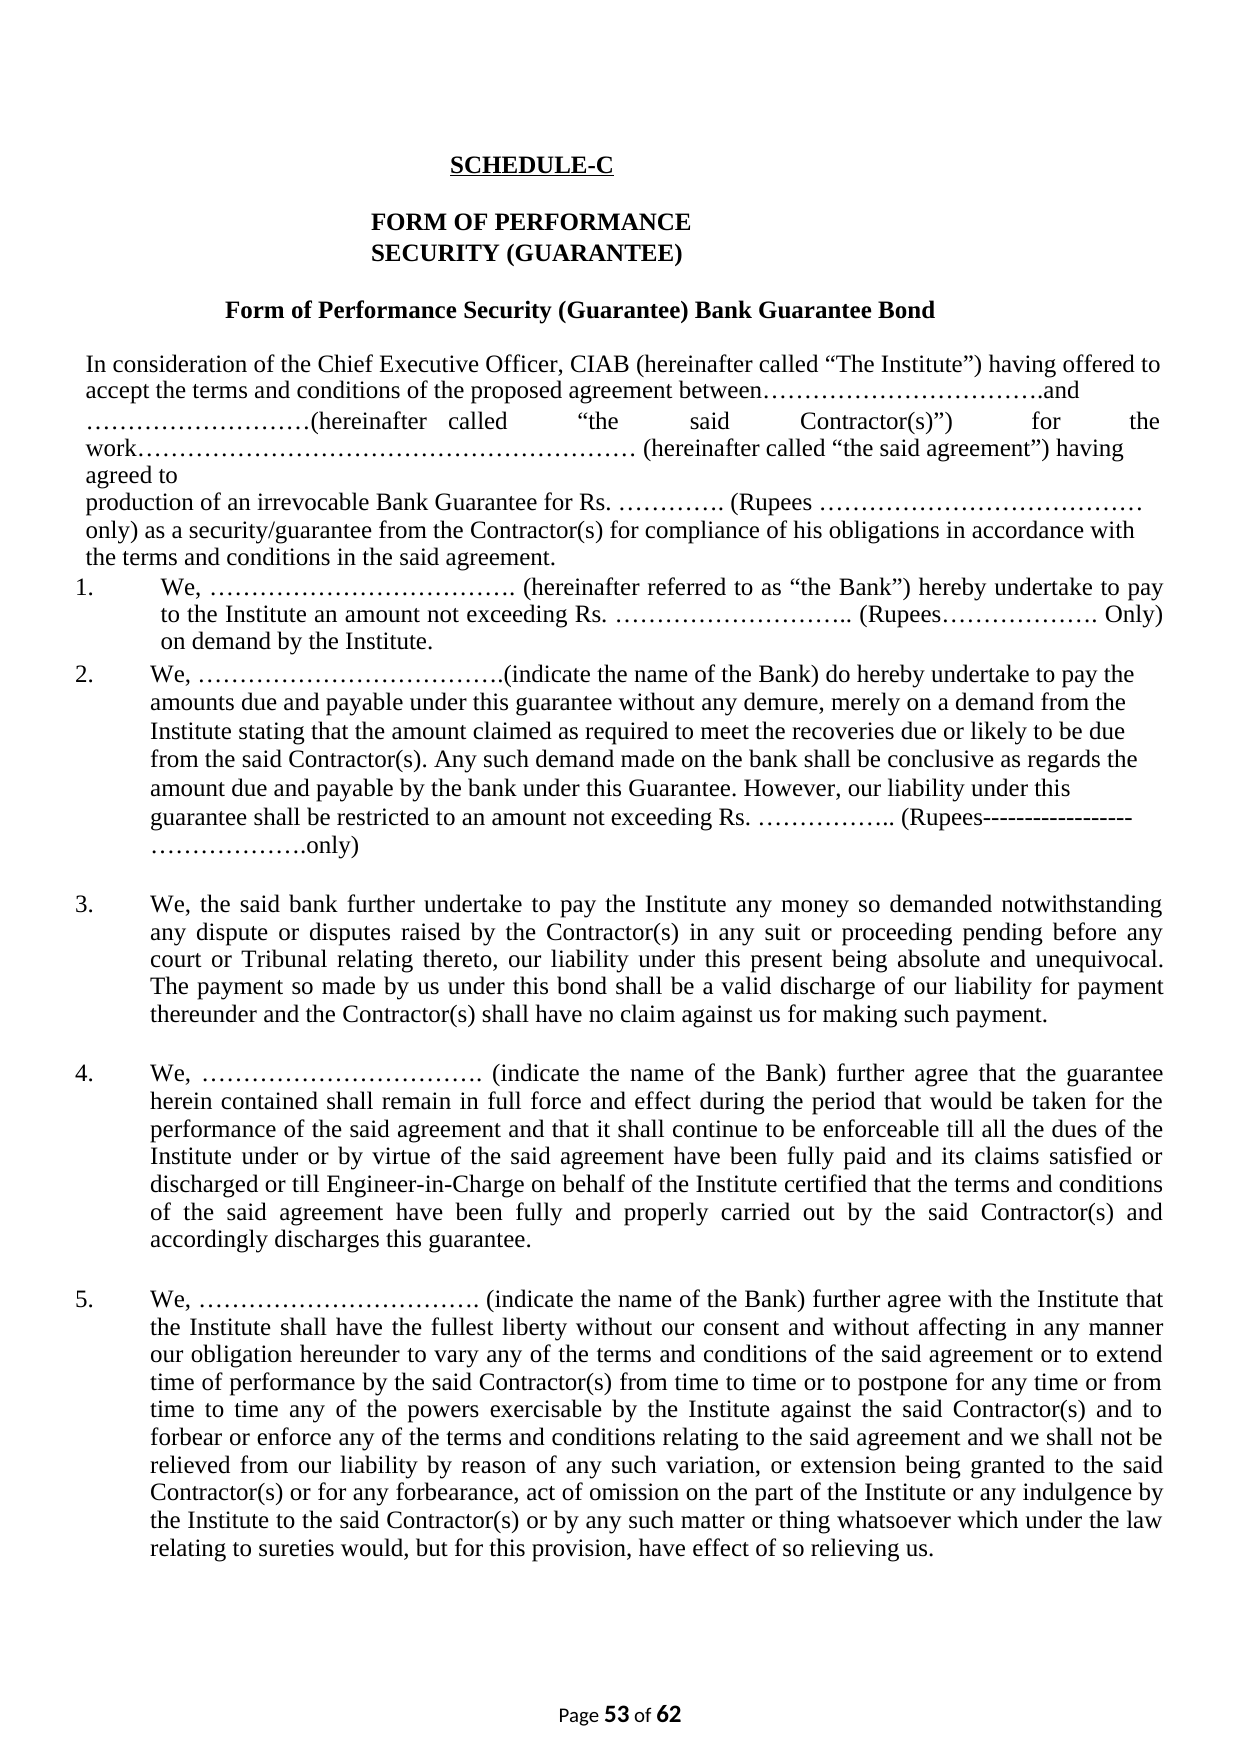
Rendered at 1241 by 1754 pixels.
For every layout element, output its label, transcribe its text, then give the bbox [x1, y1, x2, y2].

text production of an irrevocable Bank Guarantee for Rs. …………. (Rupees ………………………………… only) as a security/guarantee from the Contractor(s) for compliance of his obligations in accordance with the terms and conditions in the said agreement. [85, 489, 1164, 571]
text work…………………………………………………… (hereinafter called “the said agreement”) having agreed to [85, 435, 1164, 489]
text 4. We, ……………………………. (indicate the name of the Bank) further agree that the guarantee herein contained shall remain in full force and effect during the period that would be taken for the performance of the said agreement and that it shall continue to be enforceable till all the dues of the Institute under or by virtue of the said agreement have been fully paid and its claims satisfied or discharged or till Engineer-in-Charge on behalf of the Institute certified that the terms and conditions of the said agreement have been fully and properly carried out by the said Contractor(s) and accordingly discharges this guarantee. [75, 1060, 1164, 1253]
text 3. We, the said bank further undertake to pay the Institute any money so demanded notwithstanding any dispute or disputes raised by the Contractor(s) in any suit or proceeding pending before any court or Tribunal relating thereto, our liability under this present being absolute and unequivocal. The payment so made by us under this bond shall be a valid discharge of our liability for payment thereunder and the Contractor(s) shall have no claim against us for making such payment. [75, 891, 1164, 1028]
list We, ………………………………. (hereinafter referred to as “the Bank”) hereby undertake to pay to the Institute an amount not exceeding Rs. ……………………….. (Rupees………………. Only) on demand by the Institute. [75, 574, 1164, 655]
text SECURITY (GUARANTEE) [371, 238, 1164, 267]
text In consideration of the Chief Executive Officer, CIAB (hereinafter called “The Institute”) having offered to accept the terms and conditions of the proposed agreement between…………………………….and [85, 351, 1164, 404]
text 2. We, ……………………………….(indicate the name of the Bank) do hereby undertake to pay the amounts due and payable under this guarantee without any demure, merely on a demand from the Institute stating that the amount claimed as required to meet the recoveries due or likely to be due from the said Contractor(s). Any such demand made on the bank shall be conclusive as regards the amount due and payable by the bank under this Guarantee. However, our liability under this guarantee shall be restricted to an amount not exceeding Rs. …………….. (Rupees------------------ ……………….only) [75, 659, 1164, 859]
text Form of Performance Security (Guarantee) Bank Guarantee Bond [150, 296, 1164, 324]
text ………………………(hereinafter called “the said Contractor(s)”) for the [85, 406, 1164, 435]
text FORM OF PERFORMANCE [371, 207, 1164, 236]
text SCHEDULE-C [375, 150, 1164, 179]
text 5. We, ……………………………. (indicate the name of the Bank) further agree with the Institute that the Institute shall have the fullest liberty without our consent and without affecting in any manner our obligation hereunder to vary any of the terms and conditions of the said agreement or to extend time of performance by the said Contractor(s) from time to time or to postpone for any time or from time to time any of the powers exercisable by the Institute against the said Contractor(s) and to forbear or enforce any of the terms and conditions relating to the said agreement and we shall not be relieved from our liability by reason of any such variation, or extension being granted to the said Contractor(s) or for any forbearance, act of omission on the part of the Institute or any indulgence by the Institute to the said Contractor(s) or by any such matter or thing whatsoever which under the law relating to sureties would, but for this provision, have effect of so relieving us. [75, 1285, 1164, 1561]
